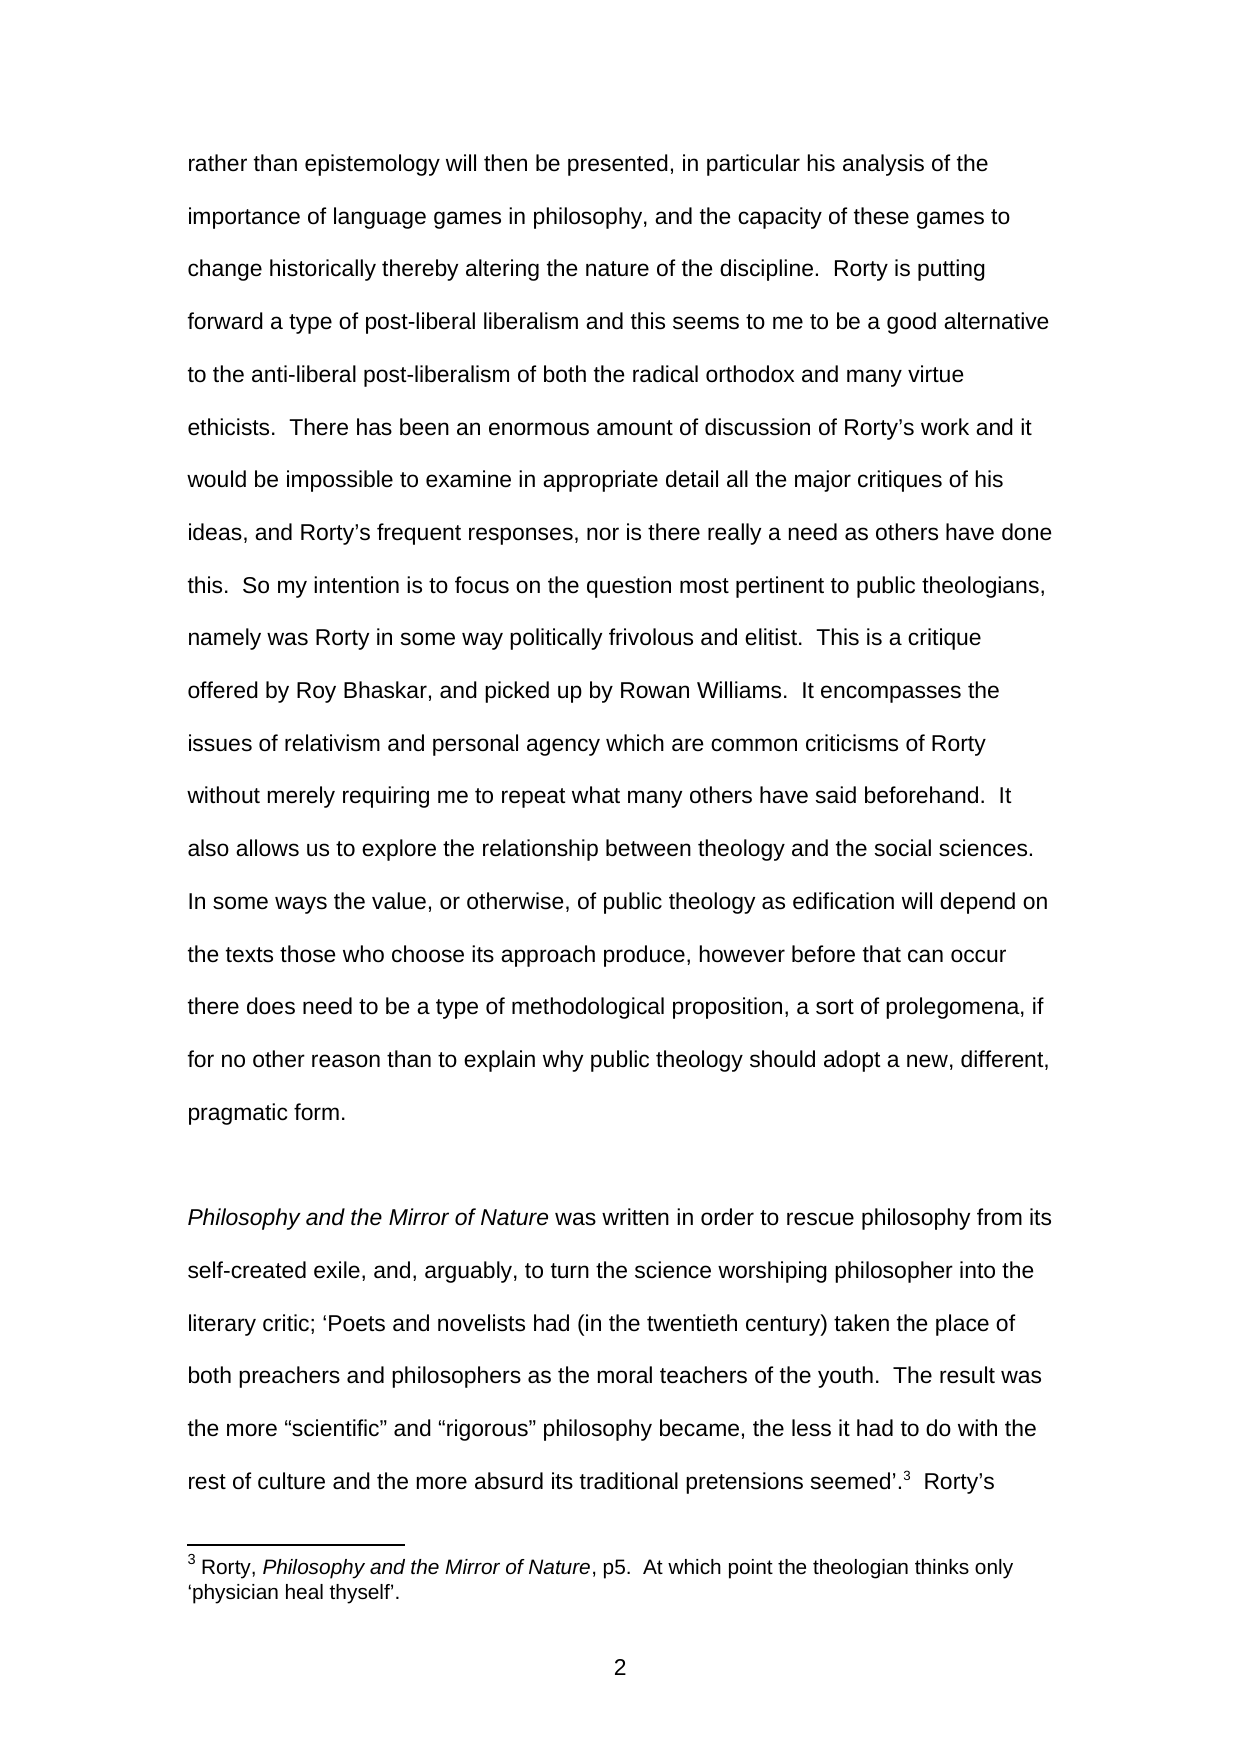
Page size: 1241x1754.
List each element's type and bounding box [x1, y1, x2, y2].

text [187, 1204, 1053, 1494]
text [187, 150, 1053, 1125]
